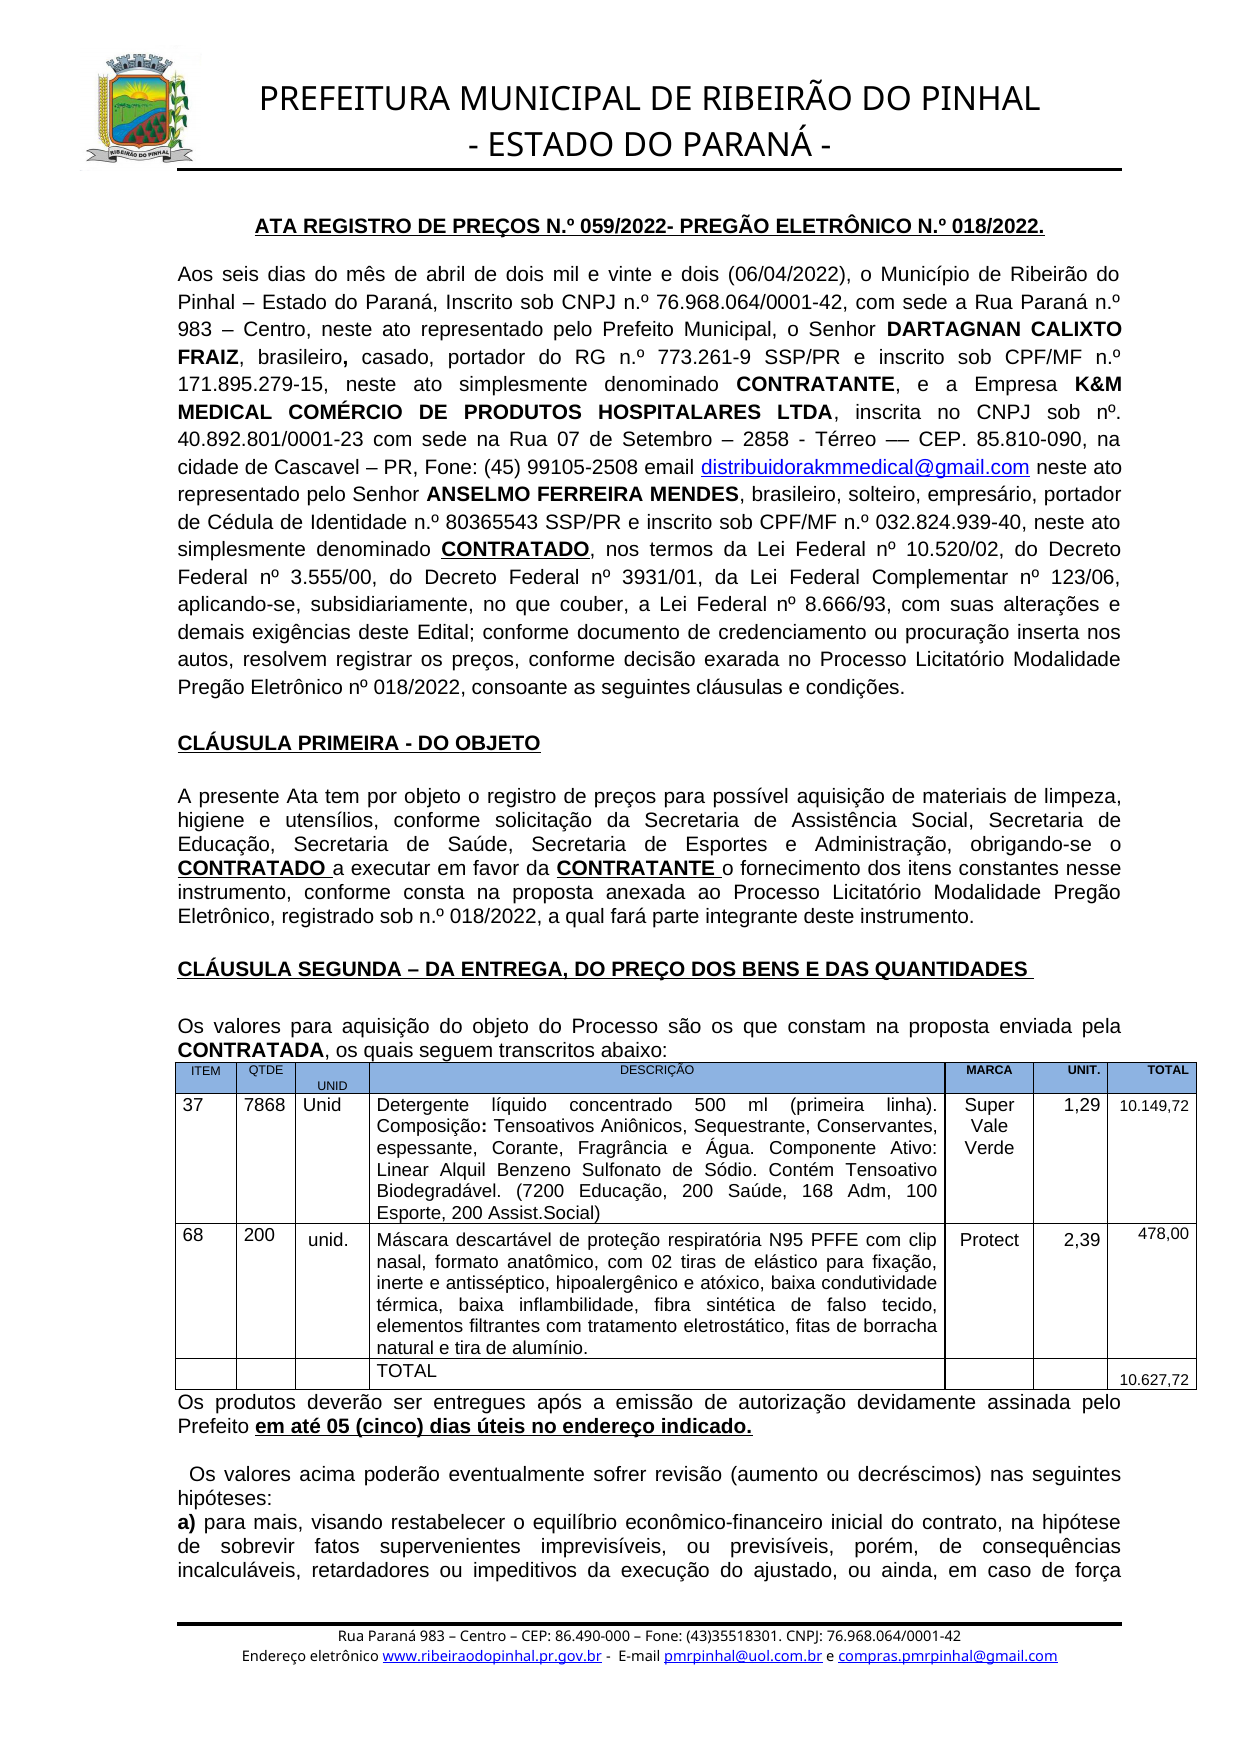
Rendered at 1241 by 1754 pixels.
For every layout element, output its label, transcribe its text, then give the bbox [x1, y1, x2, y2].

table_cell Detergente líquido concentrado 500 ml (primeira linha). Composição: Tensoativos Aniônicos, Sequestrante, Conservantes, espessante, Corante, Fragrância e Água. Componente Ativo: Linear Alquil Benzeno Sulfonato de Sódio. Contém Tensoativo Biodegradável. (7200 Educação, 200 Saúde, 168 Adm, 100 Esporte, 200 Assist.Social) [370, 1094, 944, 1223]
table_cell [296, 1359, 369, 1389]
table_cell 1,29 [1034, 1094, 1107, 1223]
table_cell Super Vale Verde [946, 1094, 1033, 1223]
table_cell 10.149,72 [1108, 1094, 1196, 1223]
table_header DESCRIÇÃO [370, 1063, 944, 1093]
table_header UNIT. [1034, 1063, 1107, 1093]
table_header MARCA [946, 1063, 1033, 1093]
table_cell 37 [176, 1094, 236, 1223]
table_cell Protect [946, 1224, 1033, 1358]
table_cell 478,00 [1108, 1224, 1196, 1358]
text CLÁUSULA SEGUNDA – DA ENTREGA, DO PREÇO DOS BENS E DAS QUANTIDADES [177, 957, 1122, 981]
table_cell Unid [296, 1094, 369, 1223]
table_cell [237, 1359, 295, 1389]
table_header TOTAL [1108, 1063, 1196, 1093]
text CLÁUSULA PRIMEIRA - DO OBJETO [177, 731, 1122, 755]
table_cell 200 [237, 1224, 295, 1358]
table_cell 7868 [237, 1094, 295, 1223]
table_cell 68 [176, 1224, 236, 1358]
table_cell 10.627,72 [1108, 1359, 1196, 1389]
table_cell 2,39 [1034, 1224, 1107, 1358]
table_cell [176, 1359, 236, 1389]
picture [79, 45, 202, 171]
text A presente Ata tem por objeto o registro de preços para possível aquisição de materiais de limpeza, higiene e utensílios, conforme solicitação da Secretaria de Assistência Social, Secretaria de Educação, Secretaria de Saúde, Secretaria de Esportes e Administração, obrigando-se o CONTRATADO a executar em favor da CONTRATANTE o fornecimento dos itens constantes nesse instrumento, conforme consta na proposta anexada ao Processo Licitatório Modalidade Pregão Eletrônico, registrado sob n.º 018/2022, a qual fará parte integrante deste instrumento. [177, 784, 1122, 928]
table_cell [946, 1359, 1033, 1389]
table_header ITEM [176, 1063, 236, 1093]
table_cell Máscara descartável de proteção respiratória N95 PFFE com clip nasal, formato anatômico, com 02 tiras de elástico para fixação, inerte e antisséptico, hipoalergênico e atóxico, baixa condutividade térmica, baixa inflambilidade, fibra sintética de falso tecido, elementos filtrantes com tratamento eletrostático, fitas de borracha natural e tira de alumínio. [370, 1224, 944, 1358]
title ATA REGISTRO DE PREÇOS N.º 059/2022- PREGÃO ELETRÔNICO N.º 018/2022. [177, 214, 1122, 238]
table_cell TOTAL [370, 1359, 944, 1389]
text Os valores para aquisição do objeto do Processo são os que constam na proposta enviada pela CONTRATADA, os quais seguem transcritos abaixo: [177, 1014, 1122, 1062]
table_cell [1034, 1359, 1107, 1389]
table_header UNID [296, 1063, 369, 1093]
text Os produtos deverão ser entregues após a emissão de autorização devidamente assinada pelo Prefeito em até 05 (cinco) dias úteis no endereço indicado. [177, 1390, 1122, 1438]
table_header QTDE [237, 1063, 295, 1093]
table_cell unid. [296, 1224, 369, 1358]
text Os valores acima poderão eventualmente sofrer revisão (aumento ou decréscimos) nas seguintes hipóteses: [177, 1462, 1122, 1510]
text Aos seis dias do mês de abril de dois mil e vinte e dois (06/04/2022), o Município de Ribeirão do Pinhal – Estado do Paraná, Inscrito sob CNPJ n.º 76.968.064/0001-42, com sede a Rua Paraná n.º 983 – Centro, neste ato representado pelo Prefeito Municipal, o Senhor DARTAGNAN CALIXTO FRAIZ, brasileiro, casado, portador do RG n.º 773.261-9 SSP/PR e inscrito sob CPF/MF n.º 171.895.279-15, neste ato simplesmente denominado CONTRATANTE, e a Empresa K&M MEDICAL COMÉRCIO DE PRODUTOS HOSPITALARES LTDA, inscrita no CNPJ sob nº. 40.892.801/0001-23 com sede na Rua 07 de Setembro – 2858 - Térreo –– CEP. 85.810-090, na cidade de Cascavel – PR, Fone: (45) 99105-2508 email distribuidorakmmedical@gmail.com neste ato representado pelo Senhor ANSELMO FERREIRA MENDES, brasileiro, solteiro, empresário, portador de Cédula de Identidade n.º 80365543 SSP/PR e inscrito sob CPF/MF n.º 032.824.939-40, neste ato simplesmente denominado CONTRATADO, nos termos da Lei Federal nº 10.520/02, do Decreto Federal nº 3.555/00, do Decreto Federal nº 3931/01, da Lei Federal Complementar nº 123/06, aplicando-se, subsidiariamente, no que couber, a Lei Federal nº 8.666/93, com suas alterações e demais exigências deste Edital; conforme documento de credenciamento ou procuração inserta nos autos, resolvem registrar os preços, conforme decisão exarada no Processo Licitatório Modalidade Pregão Eletrônico nº 018/2022, consoante as seguintes cláusulas e condições. [177, 262, 1122, 698]
